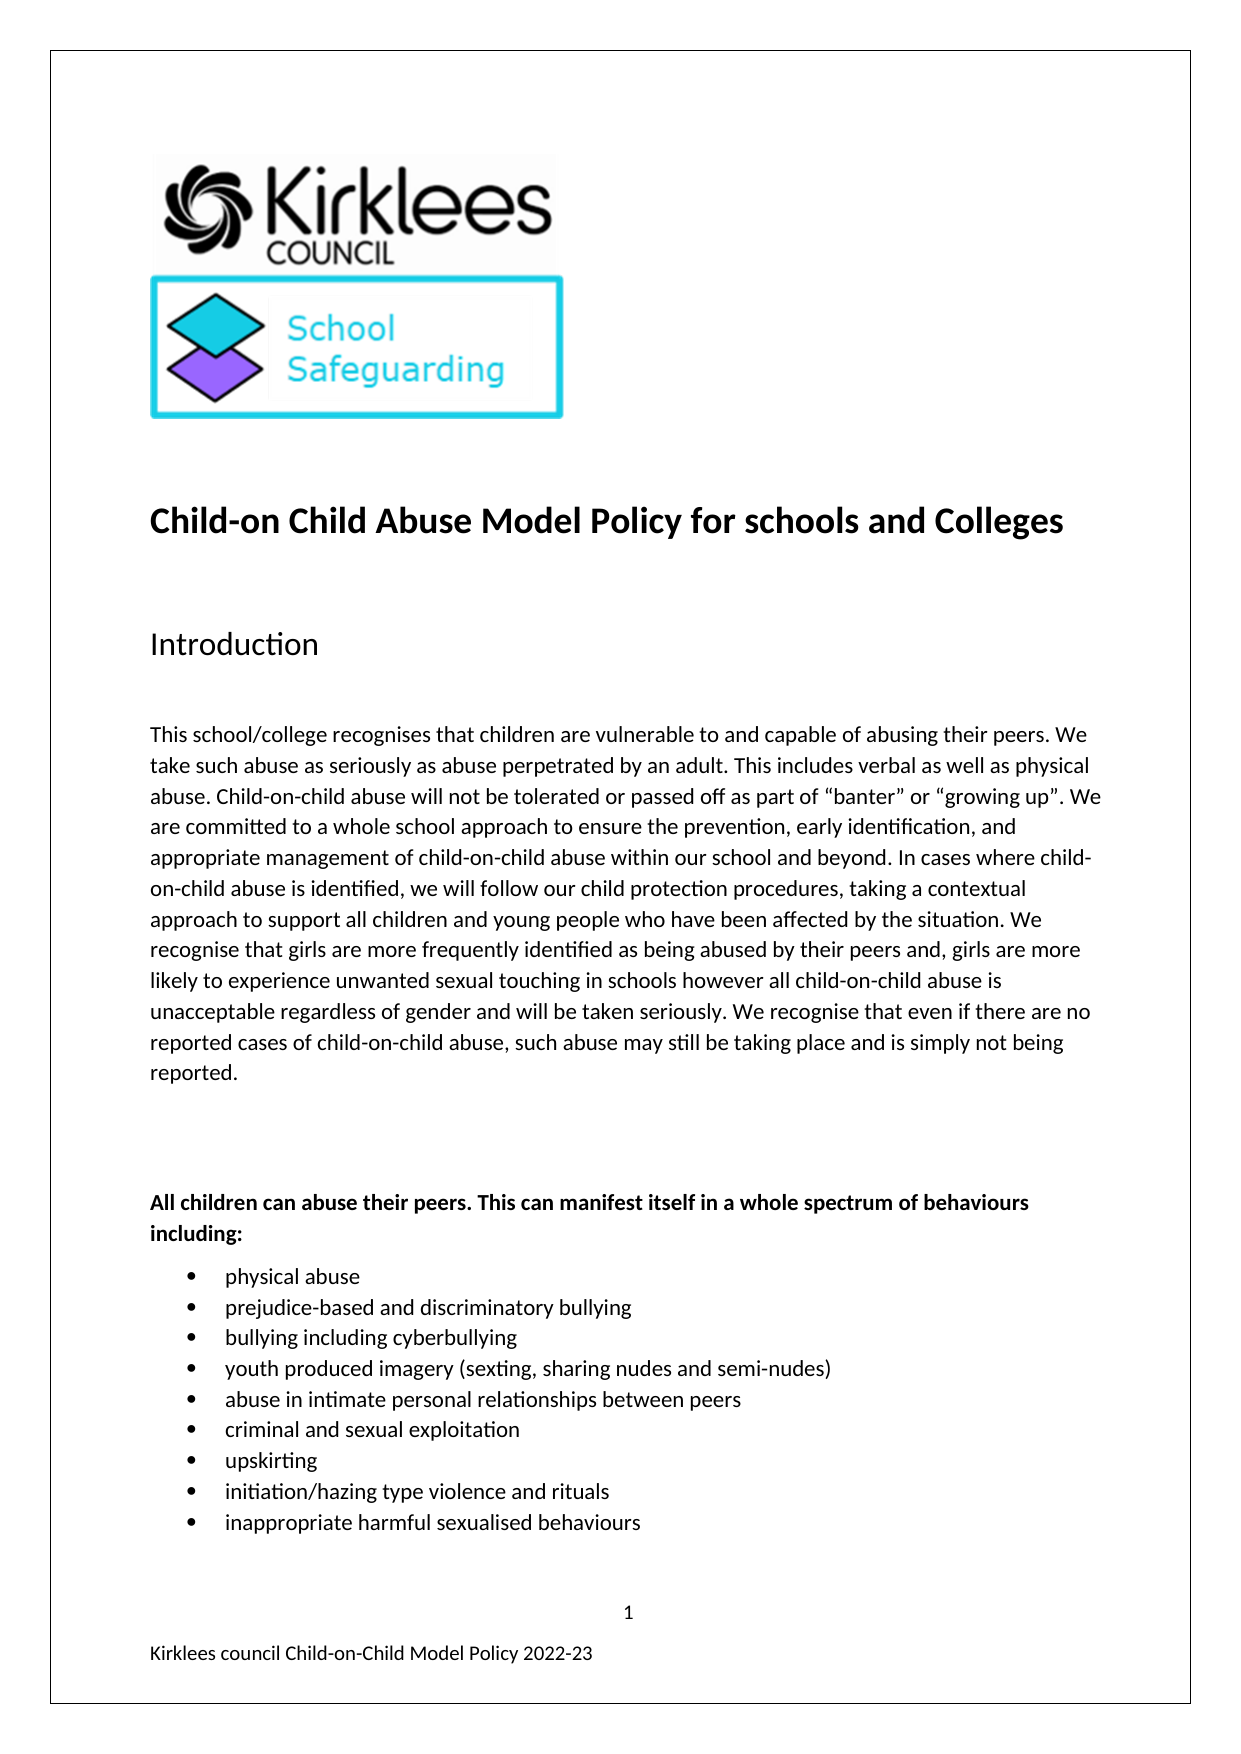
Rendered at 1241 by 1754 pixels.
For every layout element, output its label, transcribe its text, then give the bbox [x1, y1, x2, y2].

list initiation/hazing type violence and rituals [187, 1477, 1106, 1505]
text This school/college recognises that children are vulnerable to and capable of abusing their peers. We take such abuse as seriously as abuse perpetrated by an adult. This includes verbal as well as physical abuse. Child-on-child abuse will not be tolerated or passed off as part of “banter” or “growing up”. We are committed to a whole school approach to ensure the prevention, early identification, and appropriate management of child-on-child abuse within our school and beyond. In cases where child-on-child abuse is identified, we will follow our child protection procedures, taking a contextual approach to support all children and young people who have been affected by the situation. We recognise that girls are more frequently identified as being abused by their peers and, girls are more likely to experience unwanted sexual touching in schools however all child-on-child abuse is unacceptable regardless of gender and will be taken seriously. We recognise that even if there are no reported cases of child-on-child abuse, such abuse may still be taking place and is simply not being reported. [150, 720, 1106, 1086]
text Introduction [150, 623, 1106, 663]
list bullying including cyberbullying [187, 1323, 1106, 1351]
list abuse in intimate personal relationships between peers [187, 1385, 1106, 1413]
list prejudice-based and discriminatory bullying [187, 1293, 1106, 1321]
list criminal and sexual exploitation [187, 1416, 1106, 1444]
text All children can abuse their peers. This can manifest itself in a whole spectrum of behaviours including: [150, 1188, 1106, 1247]
text Child-on Child Abuse Model Policy for schools and Colleges [150, 497, 1106, 543]
picture [150, 154, 564, 419]
list upskirting [187, 1446, 1106, 1474]
list physical abuse [187, 1262, 1106, 1290]
list youth produced imagery (sexting, sharing nudes and semi-nudes) [187, 1354, 1106, 1382]
list inappropriate harmful sexualised behaviours [187, 1508, 1106, 1536]
